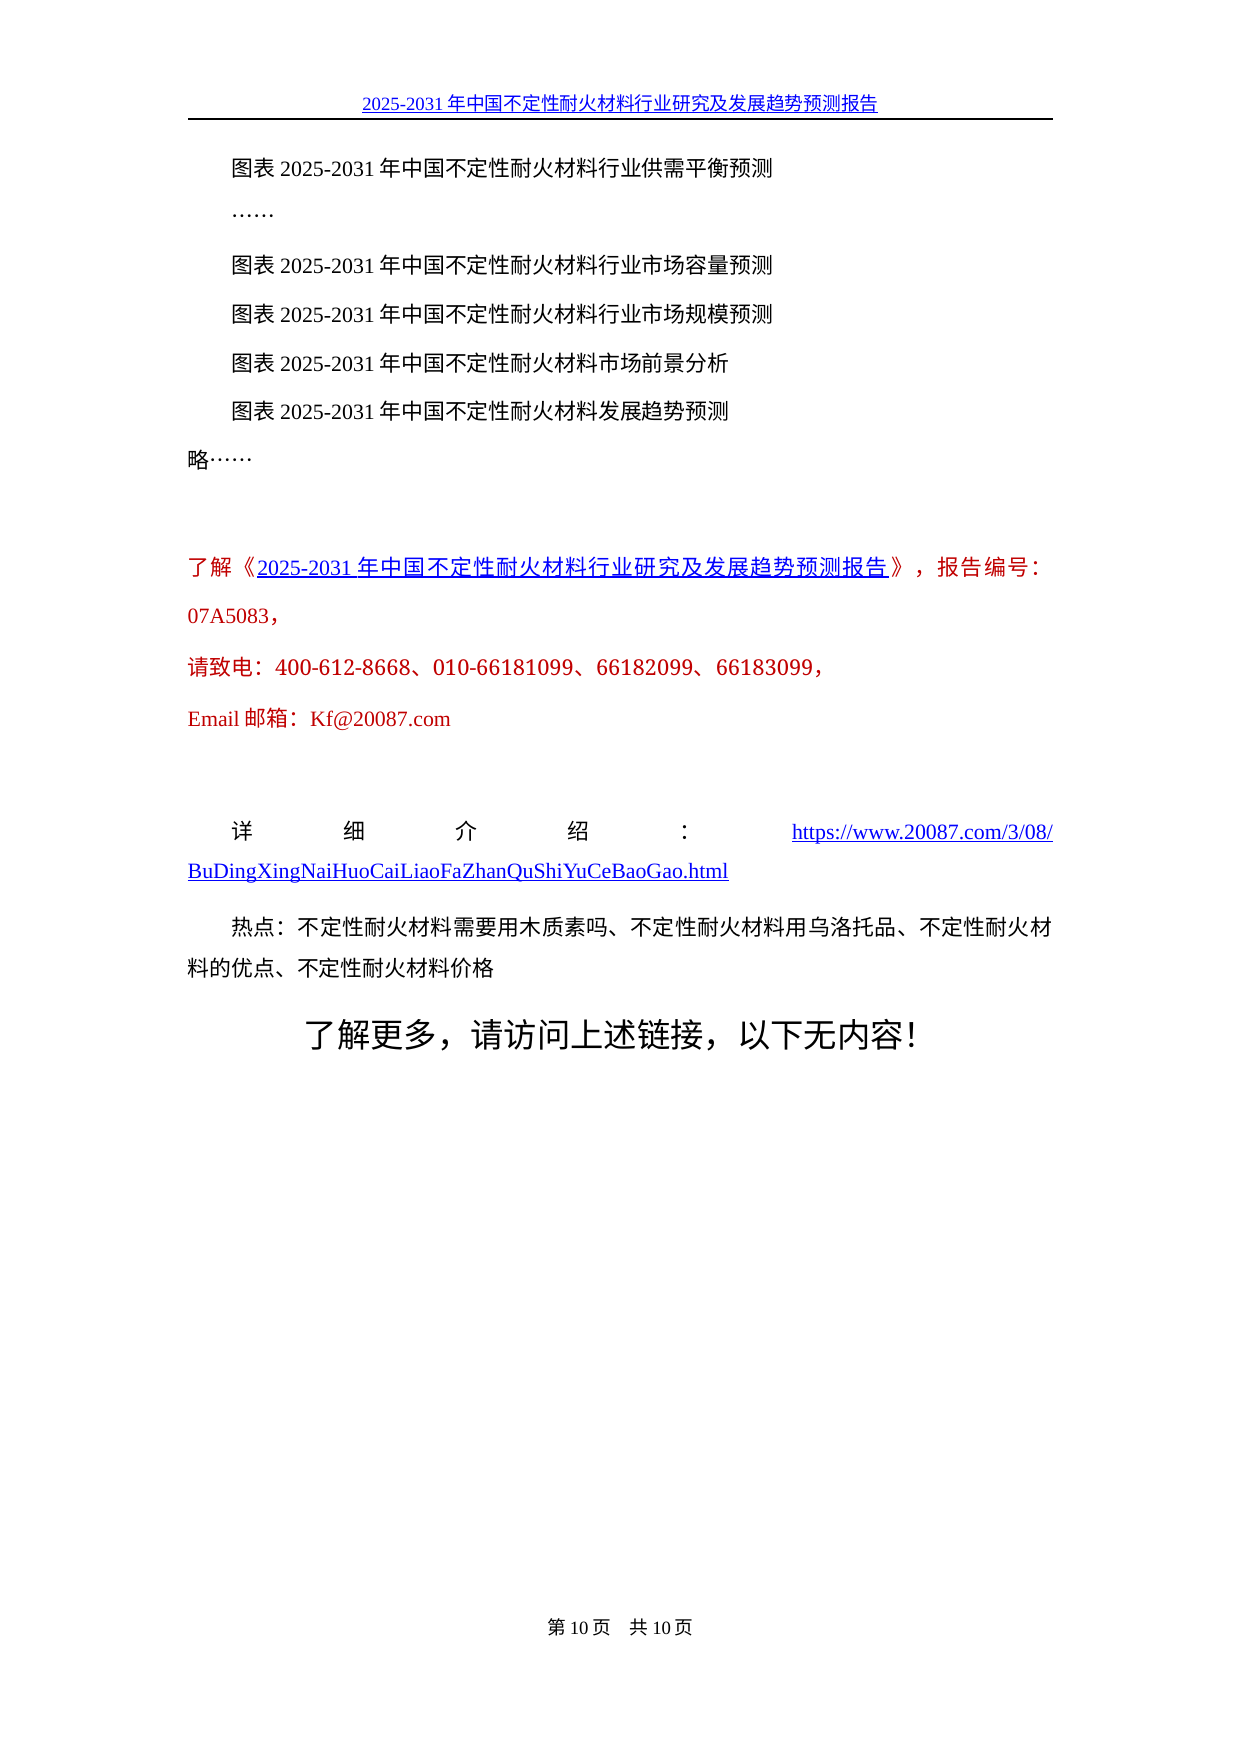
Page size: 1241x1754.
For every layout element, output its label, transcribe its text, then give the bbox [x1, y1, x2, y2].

text 请致电：400-612-8668、010-66181099、66182099、66183099， [187, 649, 1053, 682]
text 了解《2025-2031年中国不定性耐火材料行业研究及发展趋势预测报告》，报告编号：07A5083， [187, 549, 1053, 630]
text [187, 150, 1053, 475]
text 详细介绍：https://www.20087.com/3/08/BuDingXingNaiHuoCaiLiaoFaZhanQuShiYuCeBaoGao.html [187, 814, 1053, 887]
title 了解更多，请访问上述链接，以下无内容！ [187, 1000, 1053, 1065]
text 热点：不定性耐火材料需要用木质素吗、不定性耐火材料用乌洛托品、不定性耐火材料的优点、不定性耐火材料价格 [187, 909, 1053, 983]
text Email邮箱：Kf@20087.com [187, 701, 1053, 733]
